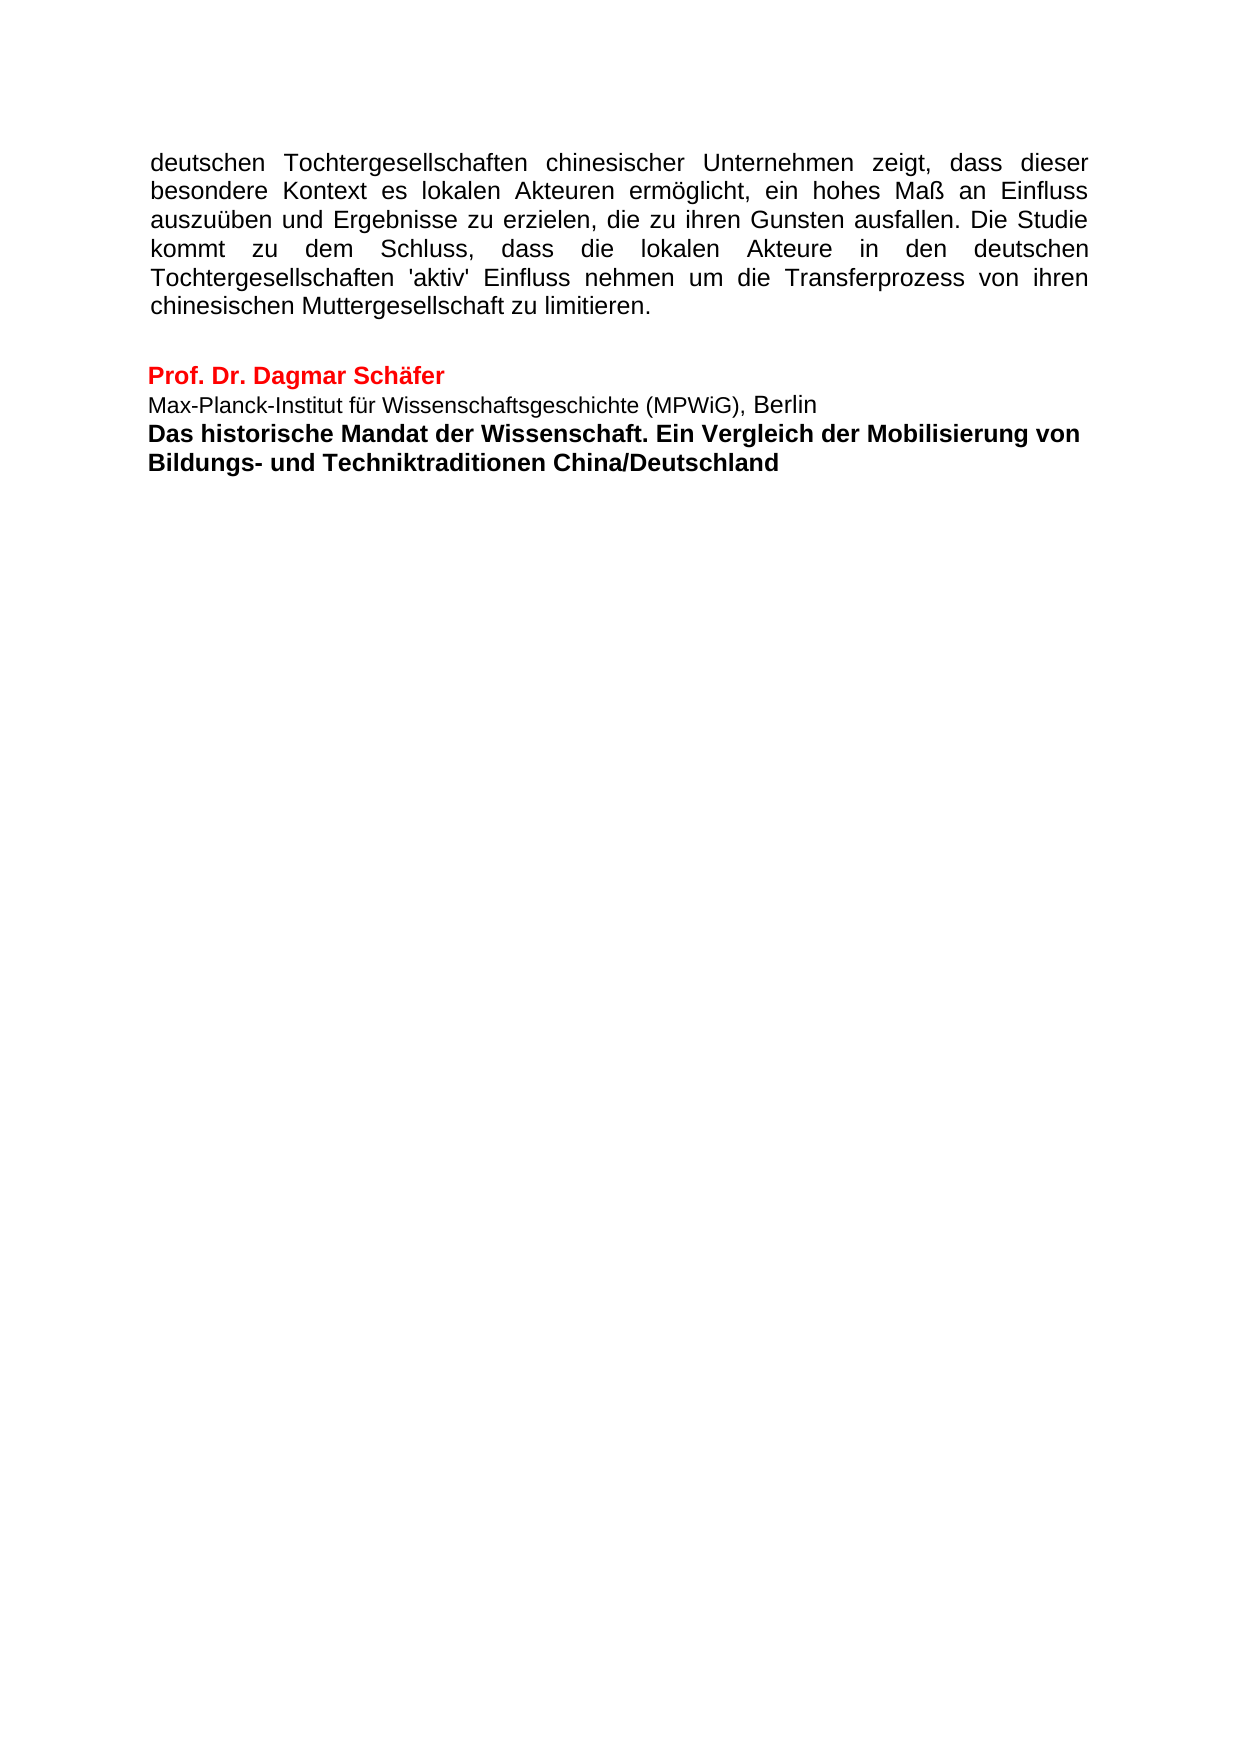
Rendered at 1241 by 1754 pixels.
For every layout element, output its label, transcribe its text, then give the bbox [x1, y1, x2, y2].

text Das historische Mandat der Wissenschaft. Ein Vergleich der Mobilisierung von Bildungs- und Techniktraditionen China/Deutschland [780, 419, 1093, 476]
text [150, 148, 1090, 320]
text Prof. Dr. Dagmar Schäfer [148, 361, 1093, 390]
text Max-Planck-Institut für Wissenschaftsgeschichte (MPWiG), Berlin [148, 390, 1093, 419]
